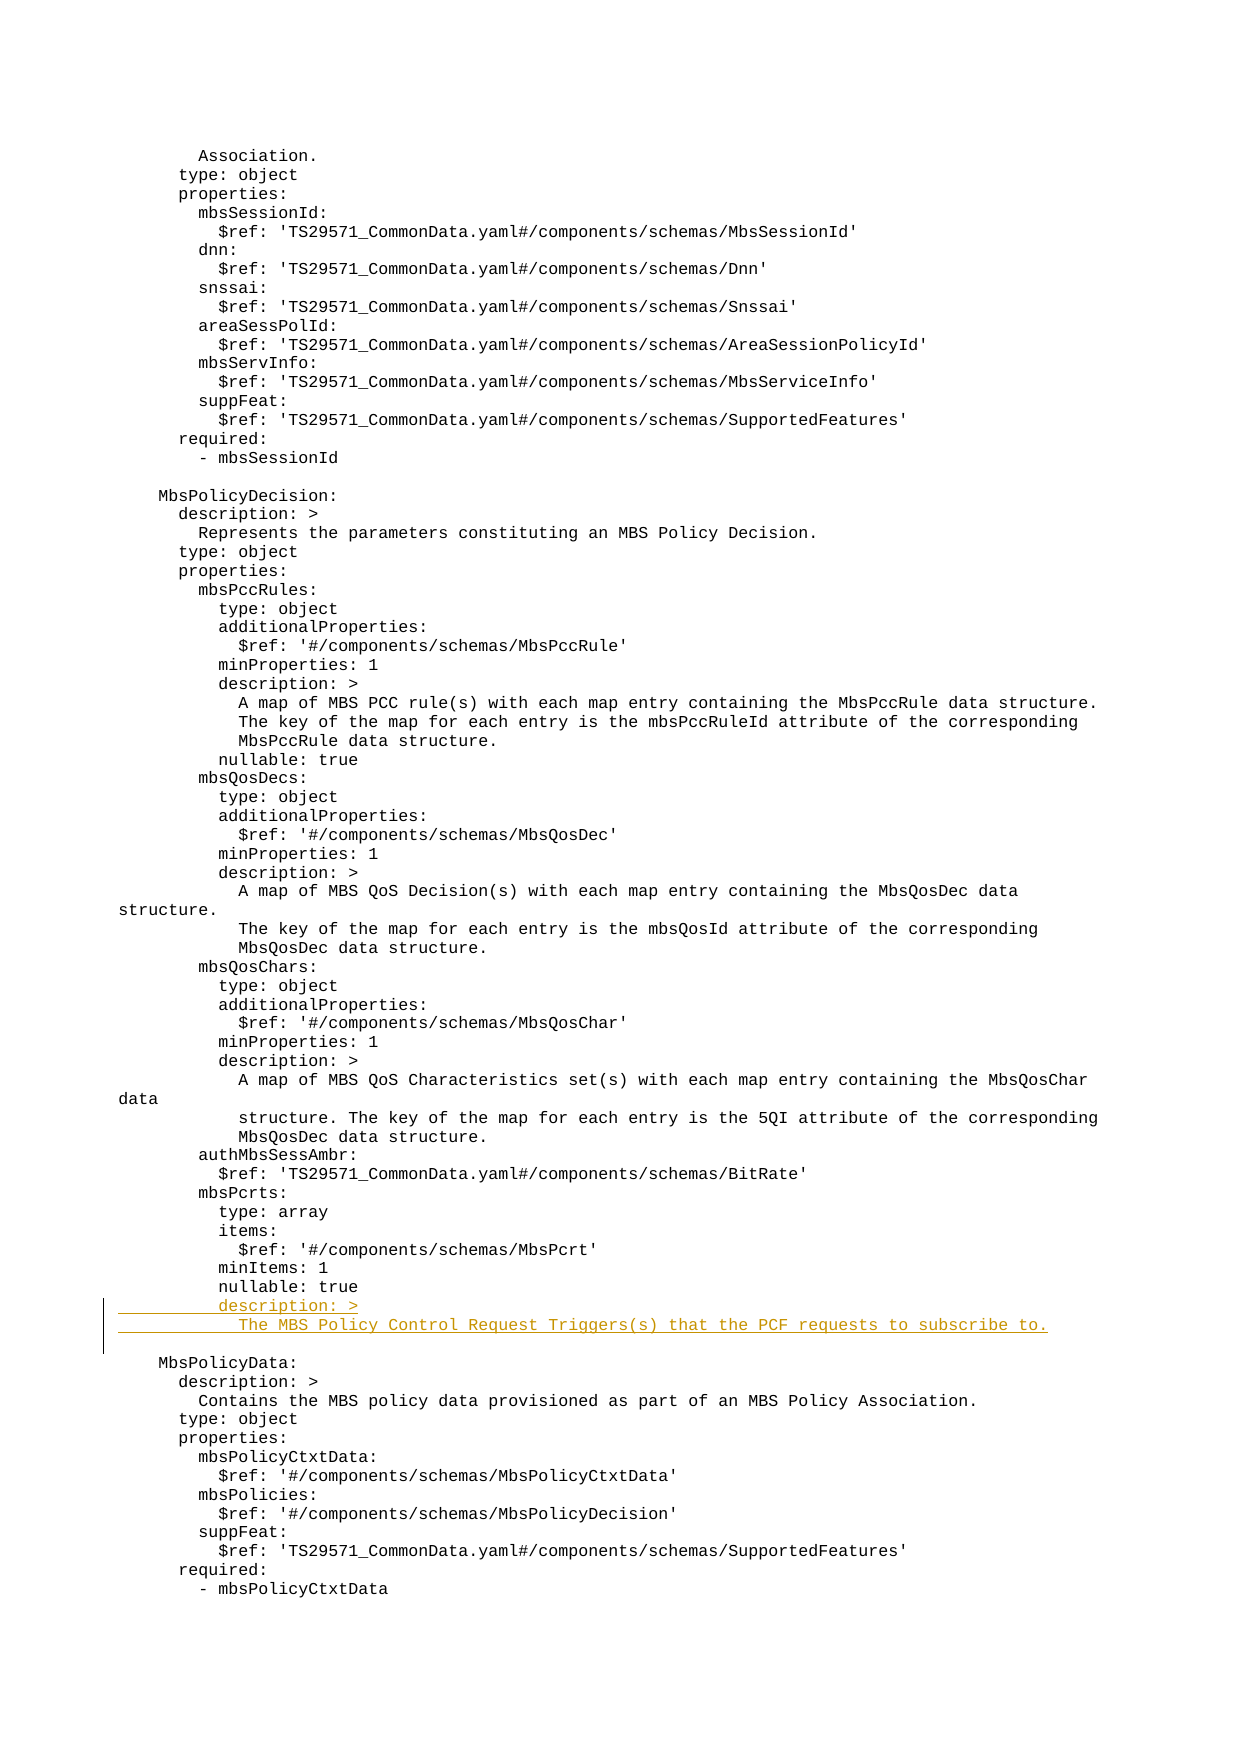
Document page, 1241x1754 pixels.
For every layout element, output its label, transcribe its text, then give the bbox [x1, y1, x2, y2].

text authMbsSessAmbr: [118, 1147, 1122, 1166]
text mbsPccRules: [118, 581, 1122, 600]
text required: [118, 1562, 1122, 1581]
text nullable: true [118, 1279, 1122, 1298]
text Represents the parameters constituting an MBS Policy Decision. [118, 525, 1122, 544]
text mbsQosDecs: [118, 770, 1122, 789]
text MbsPolicyDecision: [118, 487, 1122, 506]
text description: > [118, 864, 1122, 883]
text type: object [118, 167, 1122, 185]
text $ref: 'TS29571_CommonData.yaml#/components/schemas/Snssai' [118, 298, 1122, 317]
text additionalProperties: [118, 808, 1122, 826]
text $ref: '#/components/schemas/MbsPcrt' [118, 1241, 1122, 1260]
text mbsSessionId: [118, 204, 1122, 223]
text properties: [118, 185, 1122, 204]
text minProperties: 1 [118, 1034, 1122, 1053]
text areaSessPolId: [118, 317, 1122, 336]
text minItems: 1 [118, 1260, 1122, 1279]
text required: [118, 431, 1122, 449]
text $ref: '#/components/schemas/MbsPolicyDecision' [118, 1505, 1122, 1524]
text additionalProperties: [118, 996, 1122, 1015]
text additionalProperties: [118, 619, 1122, 638]
text minProperties: 1 [118, 845, 1122, 864]
text $ref: 'TS29571_CommonData.yaml#/components/schemas/SupportedFeatures' [118, 1543, 1122, 1562]
text properties: [118, 1430, 1122, 1449]
text description: > [118, 506, 1122, 525]
text $ref: 'TS29571_CommonData.yaml#/components/schemas/SupportedFeatures' [118, 412, 1122, 431]
text The key of the map for each entry is the mbsPccRuleId attribute of the corresponding [118, 713, 1122, 732]
text mbsQosChars: [118, 958, 1122, 977]
text minProperties: 1 [118, 657, 1122, 676]
text $ref: 'TS29571_CommonData.yaml#/components/schemas/Dnn' [118, 261, 1122, 280]
text items: [118, 1222, 1122, 1241]
text type: object [118, 977, 1122, 996]
text type: object [118, 1411, 1122, 1430]
text type: object [118, 544, 1122, 562]
text The key of the map for each entry is the mbsQosId attribute of the corresponding [118, 921, 1122, 939]
text nullable: true [118, 751, 1122, 770]
text mbsPolicyCtxtData: [118, 1449, 1122, 1467]
text type: object [118, 600, 1122, 619]
text MbsPccRule data structure. [118, 732, 1122, 751]
text mbsPcrts: [118, 1185, 1122, 1203]
text $ref: '#/components/schemas/MbsQosDec' [118, 826, 1122, 845]
text MbsPolicyData: [118, 1354, 1122, 1373]
text - mbsPolicyCtxtData [118, 1581, 1122, 1599]
text type: object [118, 789, 1122, 808]
text mbsServInfo: [118, 355, 1122, 374]
text type: array [118, 1203, 1122, 1222]
text $ref: 'TS29571_CommonData.yaml#/components/schemas/MbsServiceInfo' [118, 374, 1122, 393]
text - mbsSessionId [118, 449, 1122, 468]
text properties: [118, 562, 1122, 581]
text $ref: 'TS29571_CommonData.yaml#/components/schemas/MbsSessionId' [118, 223, 1122, 242]
text A map of MBS PCC rule(s) with each map entry containing the MbsPccRule data structure. [118, 694, 1122, 713]
text description: > [118, 676, 1122, 694]
text snssai: [118, 280, 1122, 298]
text suppFeat: [118, 393, 1122, 412]
text $ref: '#/components/schemas/MbsPolicyCtxtData' [118, 1467, 1122, 1486]
text description: > [118, 1373, 1122, 1392]
text description: > [118, 1053, 1122, 1072]
text A map of MBS QoS Characteristics set(s) with each map entry containing the MbsQosChar data [118, 1072, 1122, 1109]
text Contains the MBS policy data provisioned as part of an MBS Policy Association. [118, 1392, 1122, 1411]
text $ref: '#/components/schemas/MbsQosChar' [118, 1015, 1122, 1034]
text A map of MBS QoS Decision(s) with each map entry containing the MbsQosDec data structure. [118, 883, 1122, 921]
text Association. [118, 148, 1122, 167]
text MbsQosDec data structure. [118, 1128, 1122, 1147]
text dnn: [118, 242, 1122, 261]
text structure. The key of the map for each entry is the 5QI attribute of the corresponding [118, 1109, 1122, 1128]
text suppFeat: [118, 1524, 1122, 1543]
text $ref: 'TS29571_CommonData.yaml#/components/schemas/BitRate' [118, 1166, 1122, 1185]
text MbsQosDec data structure. [118, 939, 1122, 958]
text $ref: '#/components/schemas/MbsPccRule' [118, 638, 1122, 657]
text $ref: 'TS29571_CommonData.yaml#/components/schemas/AreaSessionPolicyId' [118, 336, 1122, 355]
text mbsPolicies: [118, 1486, 1122, 1505]
